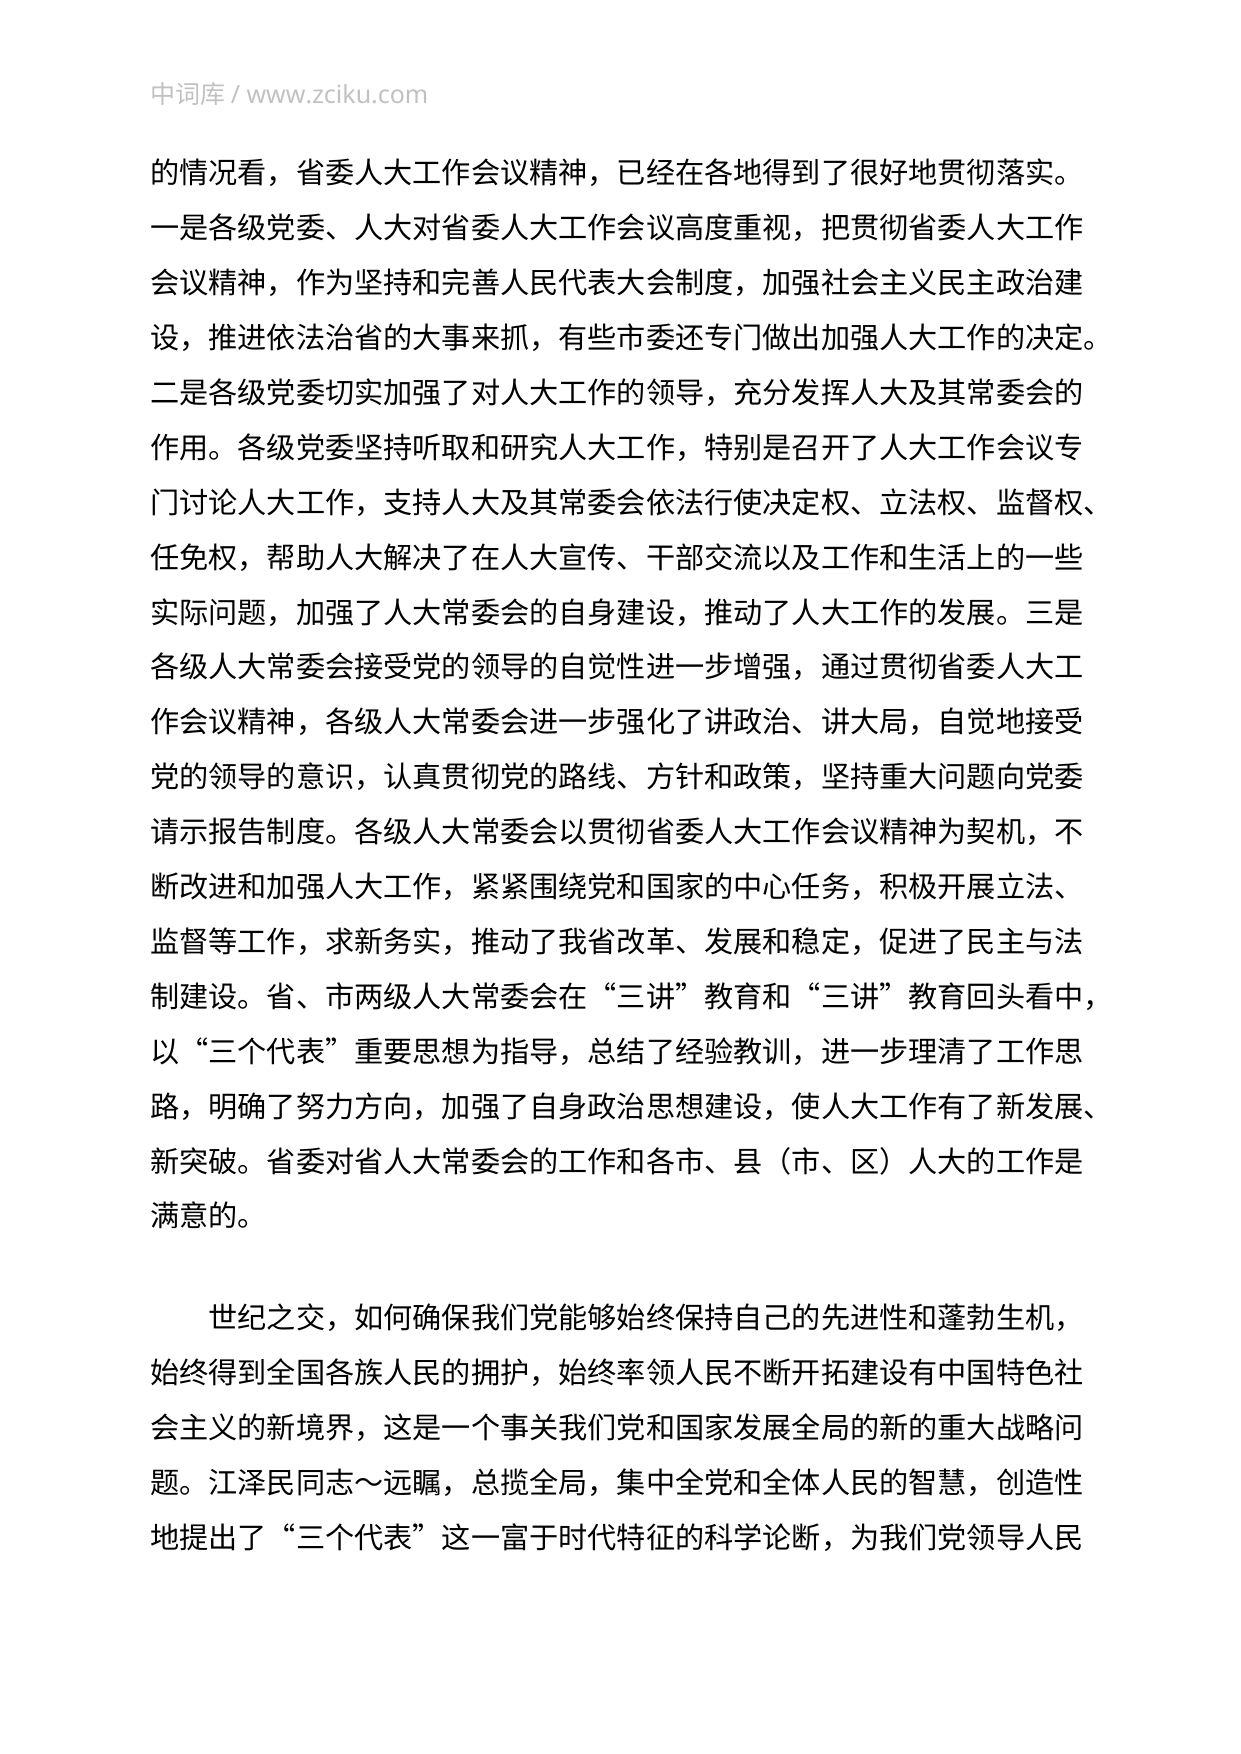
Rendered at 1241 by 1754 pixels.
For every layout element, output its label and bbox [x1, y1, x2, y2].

text [150, 1295, 1090, 1557]
text [150, 150, 1090, 1235]
